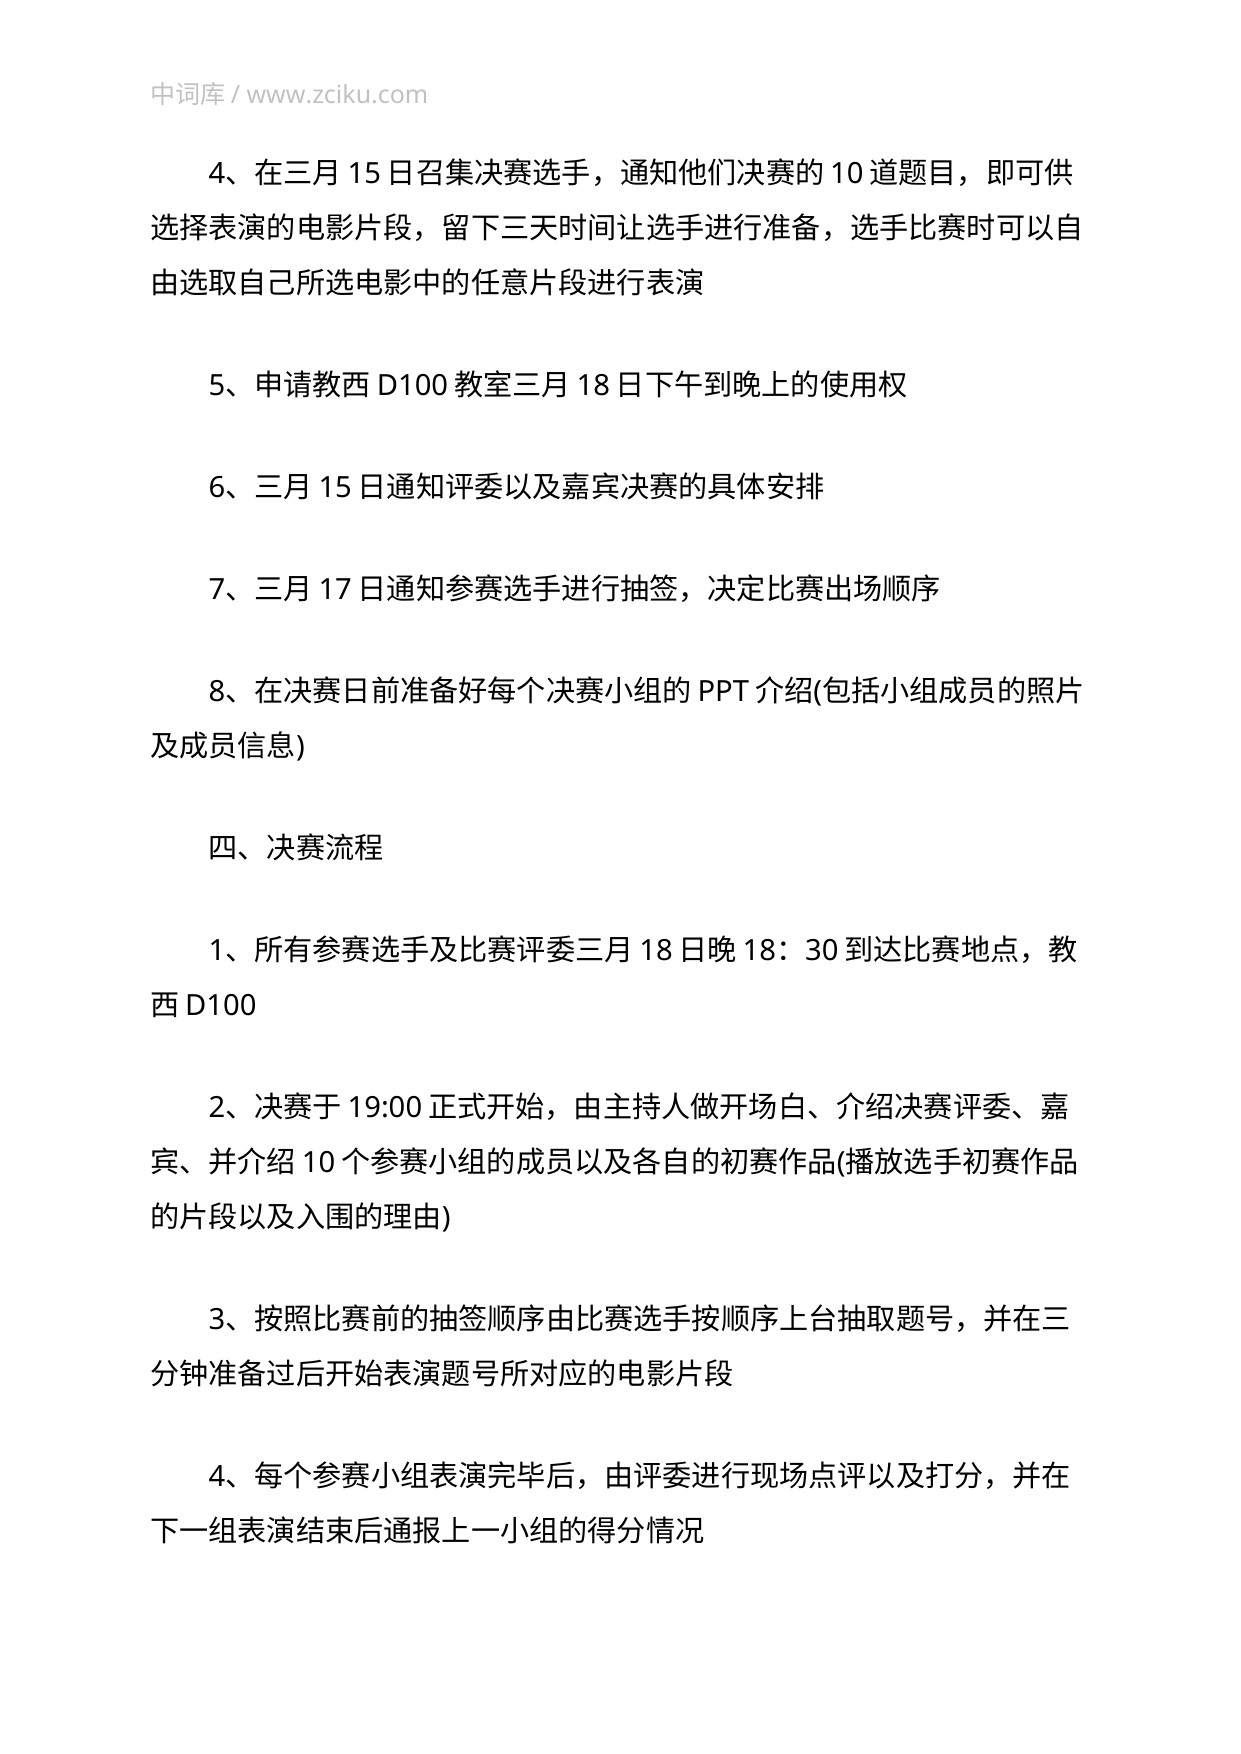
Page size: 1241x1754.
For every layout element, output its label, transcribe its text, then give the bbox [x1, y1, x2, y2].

text 4、在三月15日召集决赛选手，通知他们决赛的10道题目，即可供选择表演的电影片段，留下三天时间让选手进行准备，选手比赛时可以自由选取自己所选电影中的任意片段进行表演 [150, 150, 1090, 302]
text 5、申请教西D100教室三月18日下午到晚上的使用权 [150, 362, 1090, 404]
text 四、决赛流程 [150, 824, 1090, 867]
text 2、决赛于19:00正式开始，由主持人做开场白、介绍决赛评委、嘉宾、并介绍10个参赛小组的成员以及各自的初赛作品(播放选手初赛作品的片段以及入围的理由) [150, 1083, 1090, 1236]
text 1、所有参赛选手及比赛评委三月18日晚18：30到达比赛地点，教西D100 [150, 926, 1090, 1024]
text 3、按照比赛前的抽签顺序由比赛选手按顺序上台抽取题号，并在三分钟准备过后开始表演题号所对应的电影片段 [150, 1295, 1090, 1393]
text 7、三月17日通知参赛选手进行抽签，决定比赛出场顺序 [150, 566, 1090, 608]
text 4、每个参赛小组表演完毕后，由评委进行现场点评以及打分，并在下一组表演结束后通报上一小组的得分情况 [150, 1452, 1090, 1549]
text 8、在决赛日前准备好每个决赛小组的PPT介绍(包括小组成员的照片及成员信息) [150, 668, 1090, 765]
text 6、三月15日通知评委以及嘉宾决赛的具体安排 [150, 464, 1090, 506]
